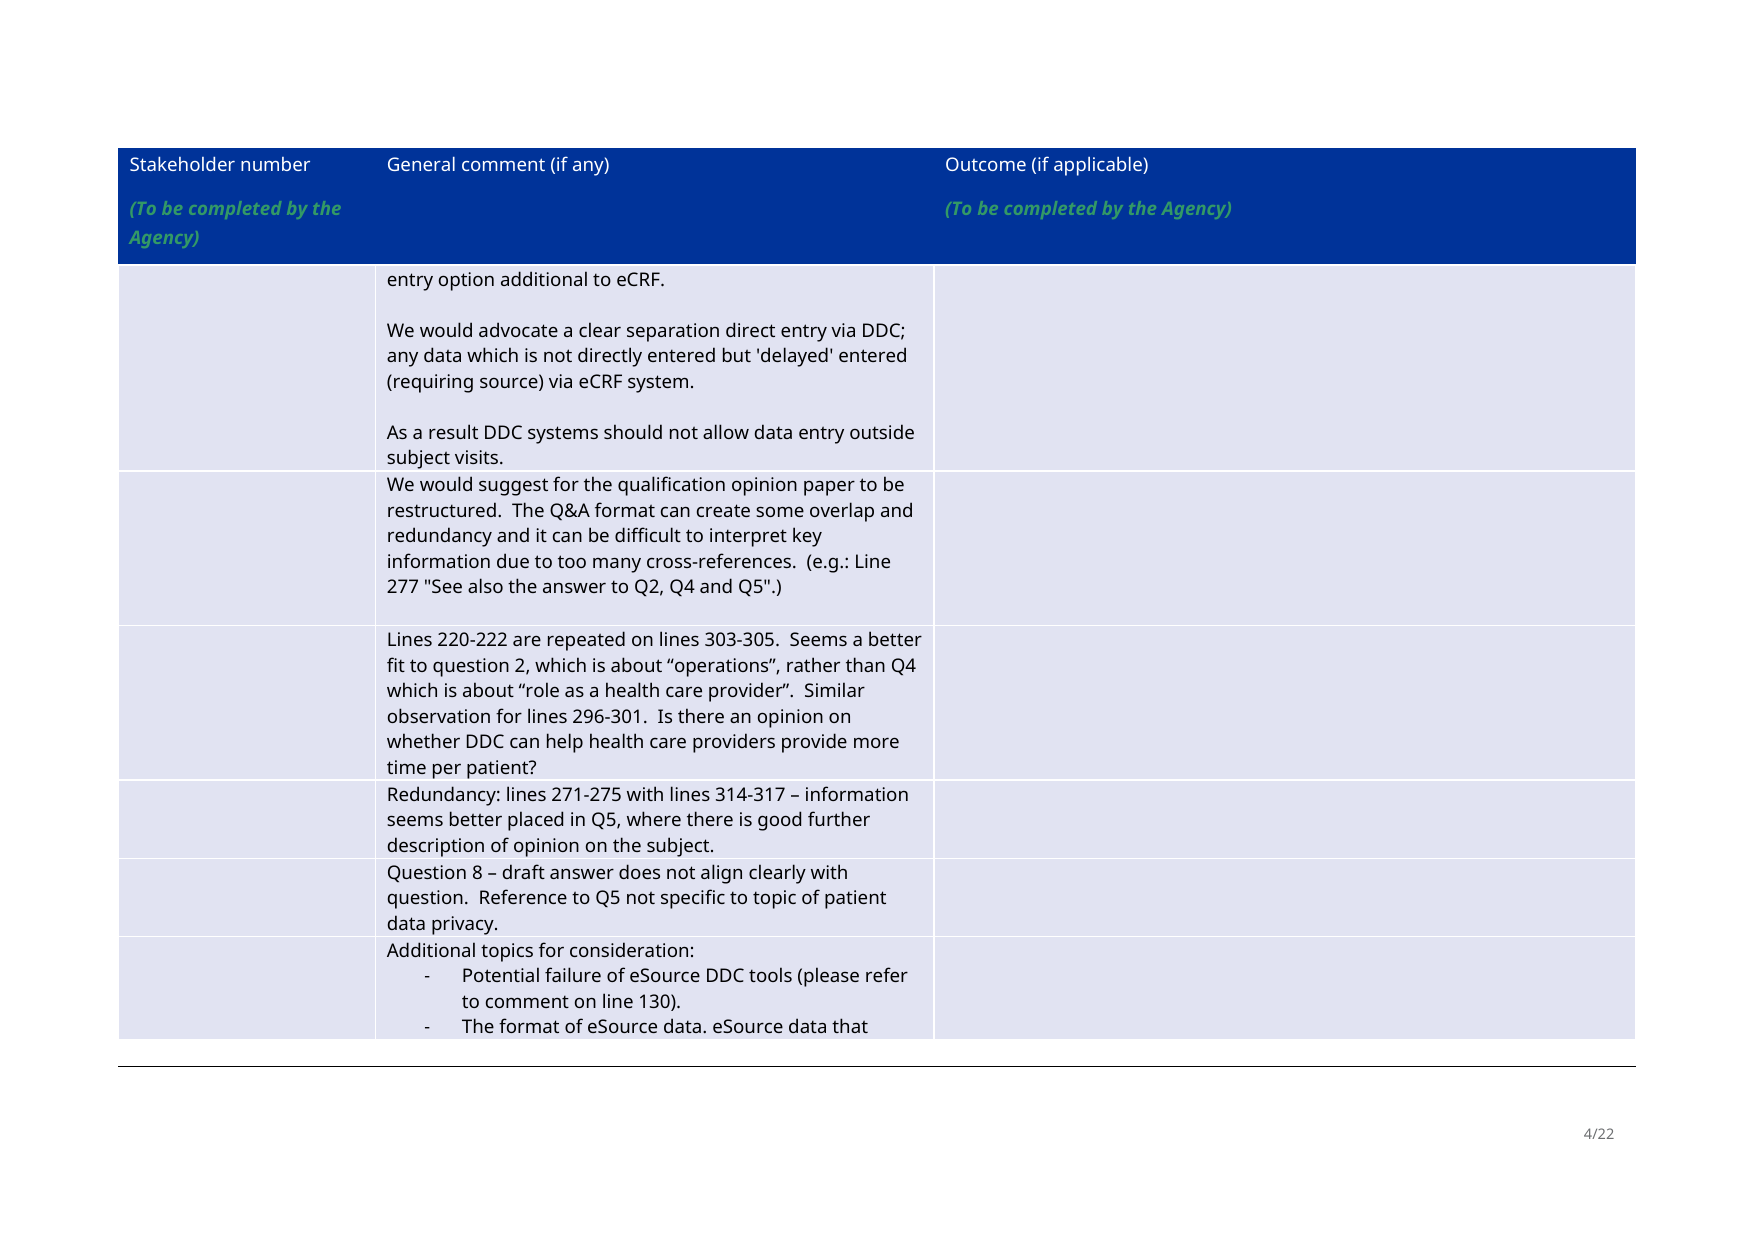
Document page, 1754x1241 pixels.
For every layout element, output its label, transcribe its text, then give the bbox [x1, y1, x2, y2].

table_cell [119, 937, 375, 1039]
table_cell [376, 937, 933, 1039]
table_cell [935, 266, 1635, 470]
table_cell Question 8 – draft answer does not align clearly with question. Reference to Q5 not specific to topic of patient data privacy. [376, 859, 933, 936]
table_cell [376, 266, 933, 470]
table_cell [119, 781, 375, 858]
table_cell [935, 781, 1635, 858]
table_header General comment (if any) [375, 148, 934, 264]
table_cell [935, 937, 1635, 1039]
table_cell Redundancy: lines 271-275 with lines 314-317 – information seems better placed in Q5, where there is good further description of opinion on the subject. [376, 781, 933, 858]
table_cell [119, 859, 375, 936]
table_header Outcome (if applicable) (To be completed by the Agency) [934, 148, 1636, 264]
table_header Stakeholder number (To be completed by the Agency) [118, 148, 375, 264]
table_cell [935, 472, 1635, 625]
table_cell We would suggest for the qualification opinion paper to be restructured. The Q&A format can create some overlap and redundancy and it can be difficult to interpret key information due to too many cross-references. (e.g.: Line 277 "See also the answer to Q2, Q4 and Q5".) [376, 472, 933, 625]
table_cell [119, 626, 375, 779]
table_cell [119, 266, 375, 470]
table_cell Lines 220-222 are repeated on lines 303-305. Seems a better fit to question 2, which is about “operations”, rather than Q4 which is about “role as a health care provider”. Similar observation for lines 296-301. Is there an opinion on whether DDC can help health care providers provide more time per patient? [376, 626, 933, 779]
table_cell [935, 626, 1635, 779]
table_cell [119, 472, 375, 625]
table_cell [935, 859, 1635, 936]
